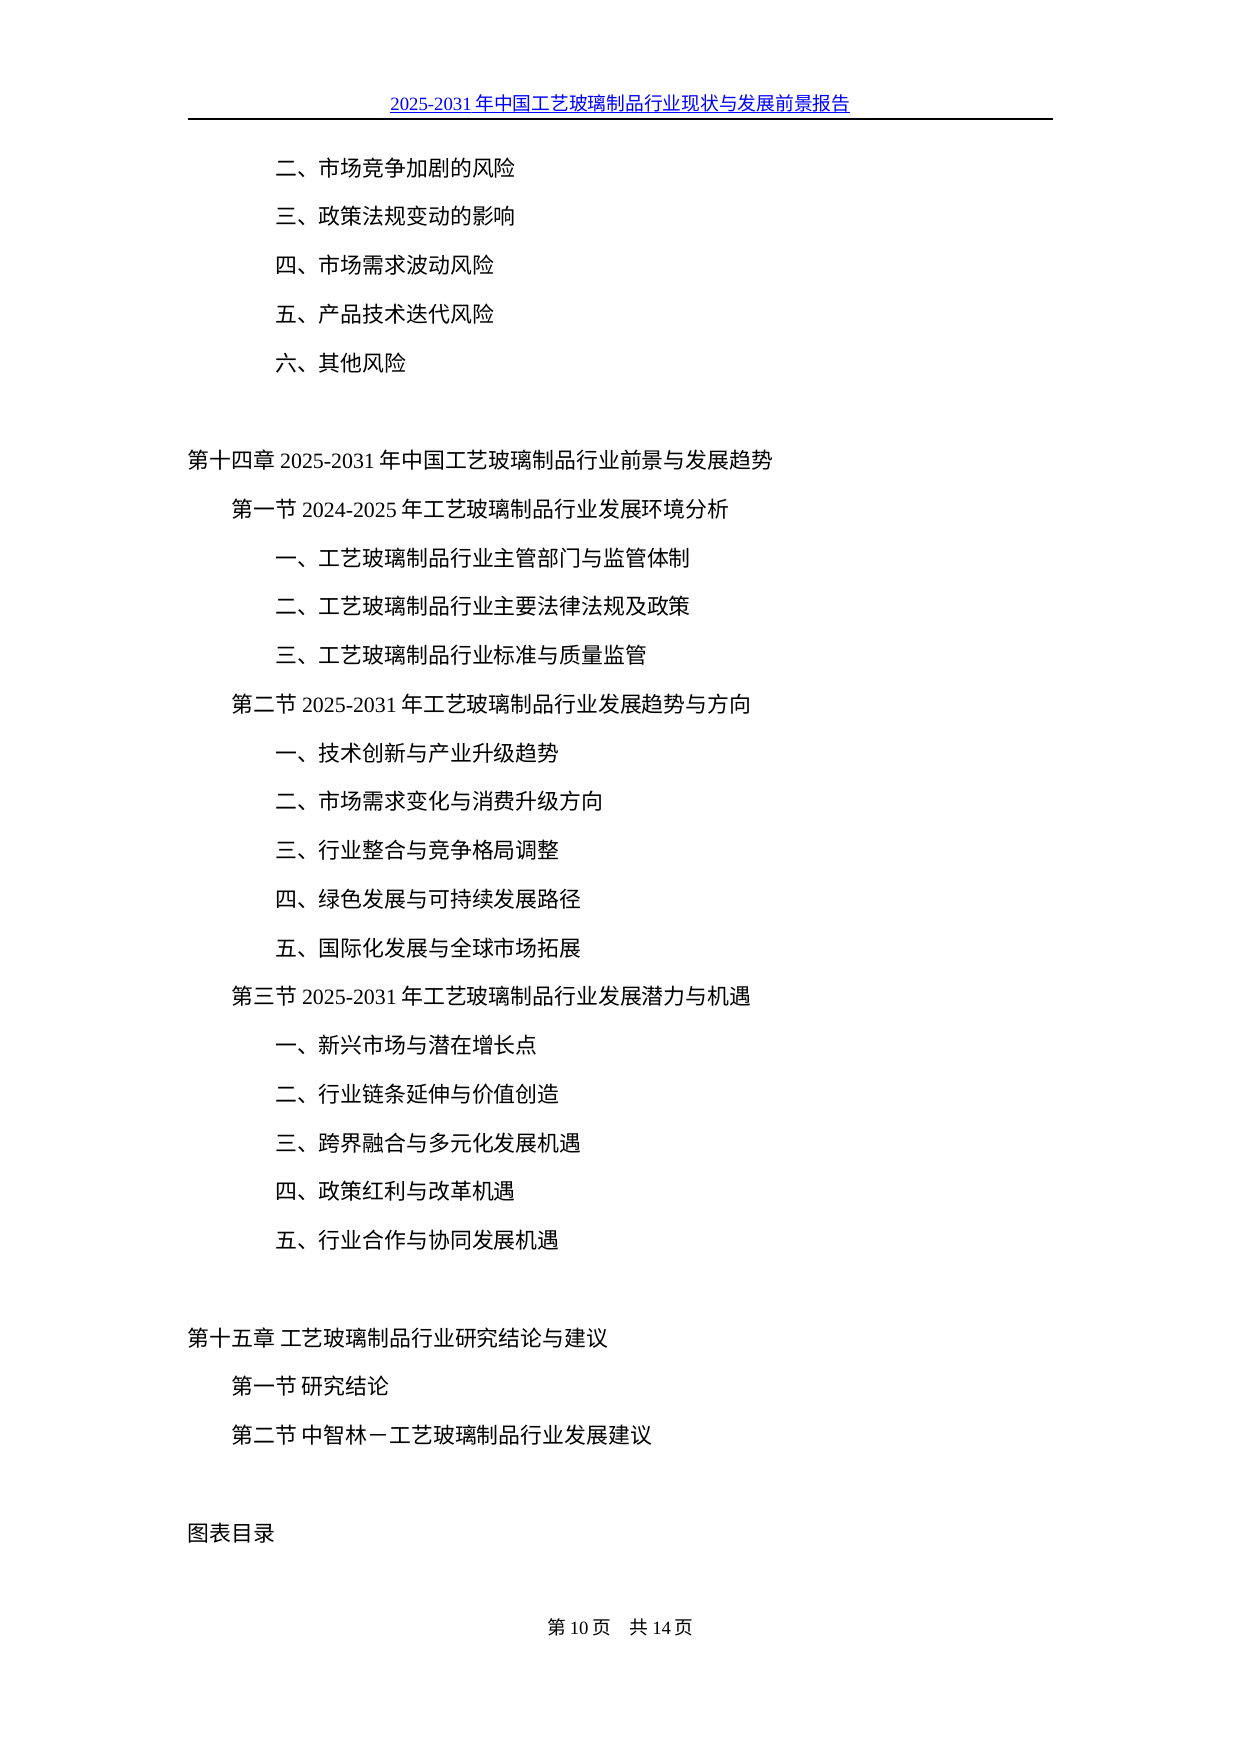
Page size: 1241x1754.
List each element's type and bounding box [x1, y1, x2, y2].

text [187, 150, 1053, 1548]
